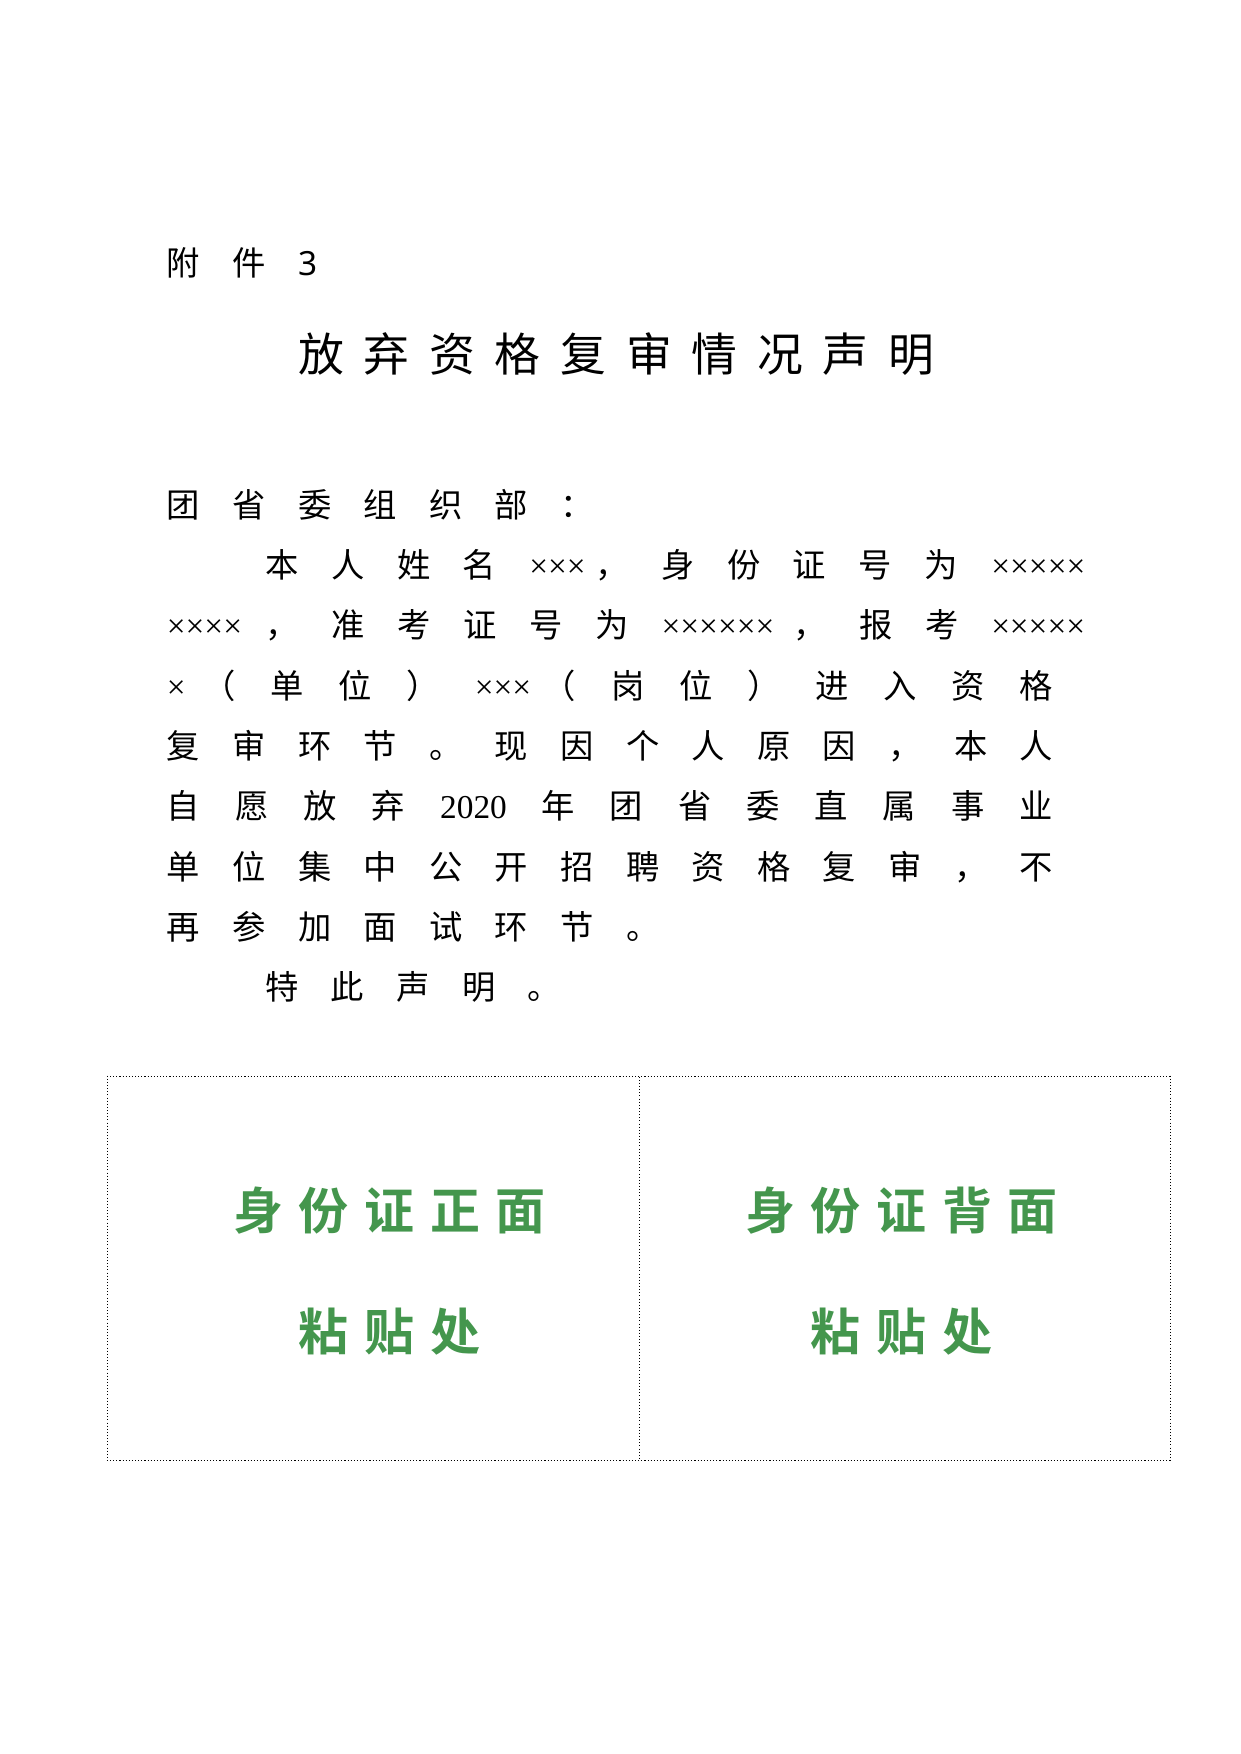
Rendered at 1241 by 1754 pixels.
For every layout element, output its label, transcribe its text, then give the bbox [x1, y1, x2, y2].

text 团省委组织部： [167, 472, 1085, 533]
text 附件3 [167, 231, 1085, 292]
text 放弃资格复审情况声明 [167, 292, 1085, 412]
text 特此声明。 [167, 955, 1085, 1015]
table_header 身份证正面 粘贴处 [108, 1076, 639, 1459]
text 本人姓名×××，身份证号为×××××××××，准考证号为××××××，报考××××××（单位）×××（岗位）进入资格复审环节。现因个人原因，本人自愿放弃2020年团省委直属事业单位集中公开招聘资格复审，不再参加面试环节。 [167, 533, 1085, 955]
table_header 身份证背面 粘贴处 [639, 1076, 1171, 1459]
